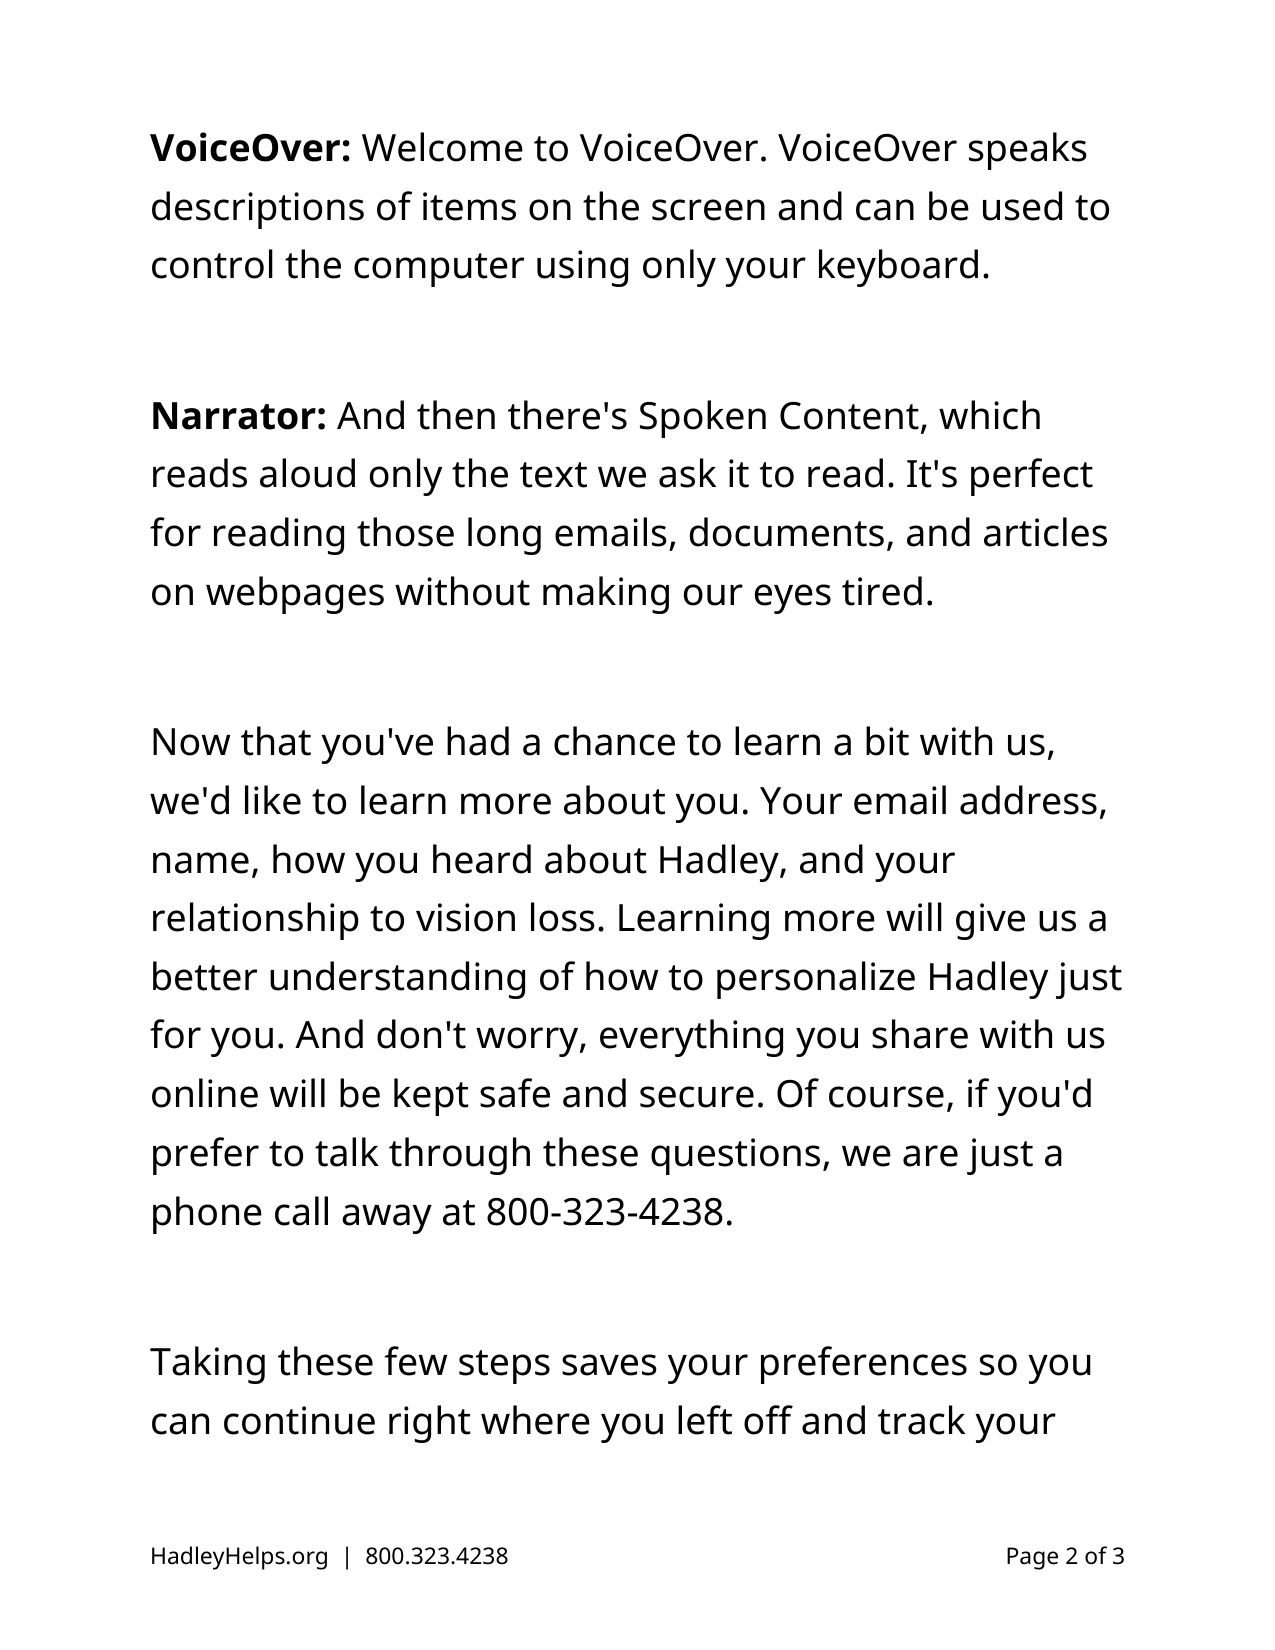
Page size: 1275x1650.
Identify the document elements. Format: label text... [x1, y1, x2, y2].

text Now that you've had a chance to learn a bit with us, we'd like to learn more about you. Your email address, name, how you heard about Hadley, and your relationship to vision loss. Learning more will give us a better understanding of how to personalize Hadley just for you. And don't worry, everything you share with us online will be kept safe and secure. Of course, if you'd prefer to talk through these questions, we are just a phone call away at 800-323-4238. [150, 716, 1125, 1236]
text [150, 1335, 1125, 1445]
text VoiceOver: Welcome to VoiceOver. VoiceOver speaks descriptions of items on the screen and can be used to control the computer using only your keyboard. [150, 121, 1125, 289]
text Narrator: And then there's Spoken Content, which reads aloud only the text we ask it to read. It's perfect for reading those long emails, documents, and articles on webpages without making our eyes tired. [150, 389, 1125, 616]
